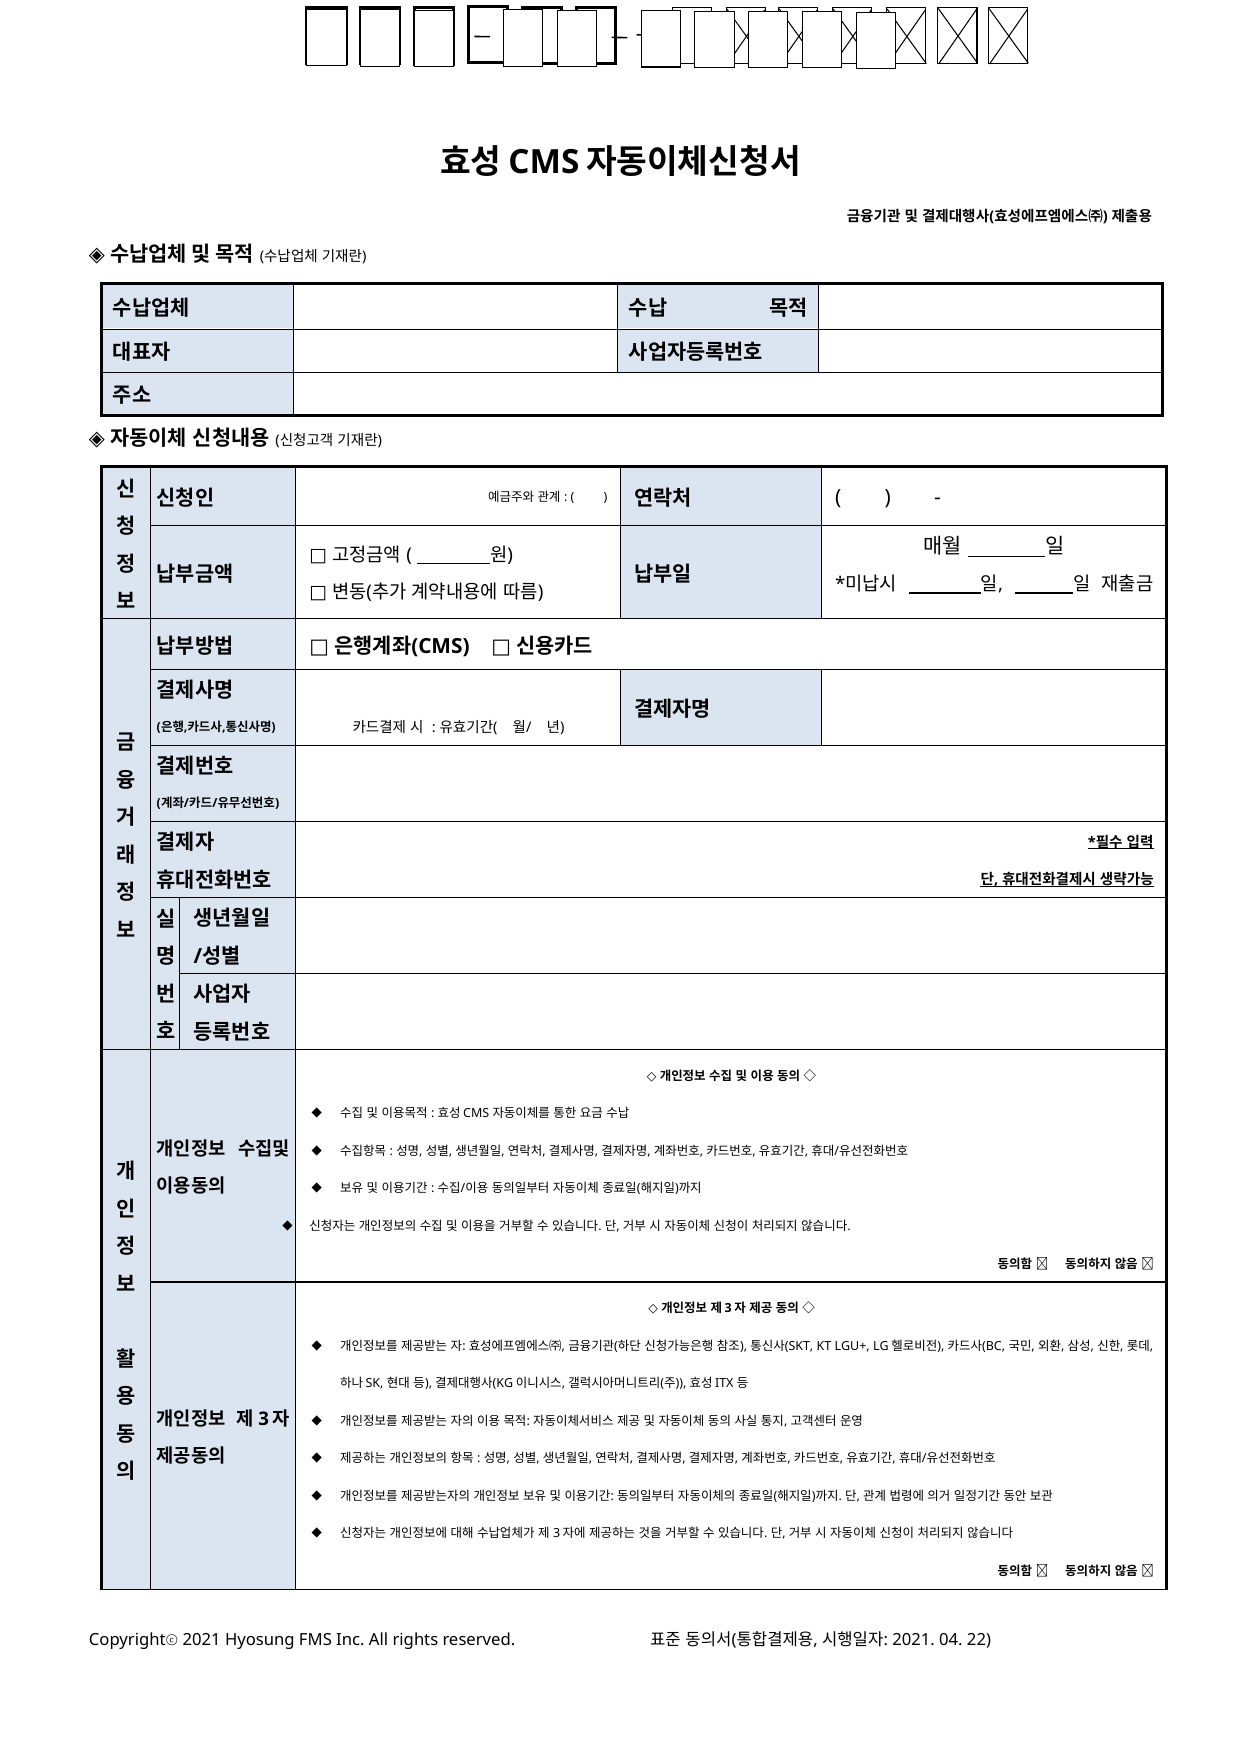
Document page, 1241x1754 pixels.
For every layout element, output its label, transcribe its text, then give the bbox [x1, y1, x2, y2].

table_header 신청인 [151, 468, 295, 525]
table_header [819, 285, 1161, 328]
table_cell □ 고정금액 ( 원) □ 변동(추가 계약내용에 따름) [296, 526, 620, 618]
table_cell 결제자명 [621, 670, 821, 745]
table_cell 주소 [103, 373, 293, 414]
table_cell 사업자 등록번호 [180, 974, 295, 1049]
table_cell [294, 330, 617, 372]
table_cell ◇ 개인정보 수집 및 이용 동의 ◇ 수집 및 이용목적 : 효성CMS 자동이체를 통한 요금 수납 수집항목 : 성명, 성별, 생년월일, 연락처, 결제사명, 결제자명, 계좌번호, 카드번호, 유효기간, 휴대/유선전화번호 보유 및 이용기간 : 수집/이용 동의일부터 자동이체 종료일(해지일)까지 신청자는 개인정보의 수집 및 이용을 거부할 수 있습니다. 단, 거부 시 자동이체 신청이 처리되지 않습니다. 동의함 동의하지 않음 [296, 1050, 1165, 1281]
table_cell [822, 670, 1165, 745]
text ◈ 자동이체 신청내용 (신청고객 기재란) [89, 417, 1152, 455]
table_cell 금융 거래정보 [103, 619, 150, 1049]
table_cell [296, 974, 1165, 1049]
table_cell [296, 898, 1165, 973]
table_cell [819, 330, 1161, 372]
table_cell 납부금액 [151, 526, 295, 618]
table_cell 대표자 [103, 330, 293, 372]
table_cell [296, 746, 1165, 821]
text ◈ 수납업체 및 목적 (수납업체 기재란) [89, 234, 1152, 272]
table_cell 개인정보 제3자 제공동의 [151, 1283, 295, 1589]
table_header 신청정보 [103, 468, 150, 618]
table_header 예금주와 관계 : ( ) [296, 468, 620, 525]
table_cell 결제사명 (은행,카드사,통신사명) [151, 670, 295, 745]
table_header 연락처 [621, 468, 821, 525]
table_cell 개인정보 수집및 이용동의 [151, 1050, 295, 1281]
table_cell □ 은행계좌(CMS) □ 신용카드 [296, 619, 1165, 669]
table_cell 카드결제 시 : 유효기간( 월/ 년) [296, 670, 620, 745]
table_cell 생년월일 /성별 [180, 898, 295, 973]
table_cell 결제번호 (계좌/카드/유무선번호) [151, 746, 295, 821]
table_cell 개인정보 활용동의 [103, 1050, 150, 1589]
text 금융기관 및 결제대행사(효성에프엠에스㈜) 제출용 [89, 197, 1152, 234]
table_cell 사업자등록번호 [618, 330, 818, 372]
table_cell 결제자 휴대전화번호 [151, 822, 295, 897]
table_cell 실 명 번 호 [151, 898, 179, 1049]
table_cell 납부일 [621, 526, 821, 618]
text 효성CMS자동이체신청서 [89, 122, 1152, 197]
table_header ( ) - [822, 468, 1165, 525]
table_cell 납부방법 [151, 619, 295, 669]
table_cell ◇ 개인정보 제3자 제공 동의 ◇ 개인정보를 제공받는 자: 효성에프엠에스㈜, 금융기관(하단 신청가능은행 참조), 통신사(SKT, KT LGU+, LG헬로비전), 카드사(BC, 국민, 외환, 삼성, 신한, 롯데, 하나SK, 현대 등), 결제대행사(KG이니시스, 갤럭시아머니트리(주)), 효성ITX 등 개인정보를 제공받는 자의 이용 목적: 자동이체서비스 제공 및 자동이체 동의 사실 통지, 고객센터 운영 제공하는 개인정보의 항목 : 성명, 성별, 생년월일, 연락처, 결제사명, 결제자명, 계좌번호, 카드번호, 유효기간, 휴대/유선전화번호 개인정보를 제공받는자의 개인정보 보유 및 이용기간: 동의일부터 자동이체의 종료일(해지일)까지. 단, 관계 법령에 의거 일정기간 동안 보관 신청자는 개인정보에 대해 수납업체가 제 3자에 제공하는 것을 거부할 수 있습니다. 단, 거부 시 자동이체 신청이 처리되지 않습니다 동의함 동의하지 않음 [296, 1283, 1165, 1589]
table_header [294, 285, 617, 328]
table_cell 매월 일 *미납시 일, 일 재출금 [822, 526, 1165, 618]
table_header 수납업체 [103, 285, 293, 328]
table_header 수납 목적 [618, 285, 818, 328]
table_cell *필수 입력 단, 휴대전화결제시 생략가능 [296, 822, 1165, 897]
table_cell [294, 373, 1161, 414]
